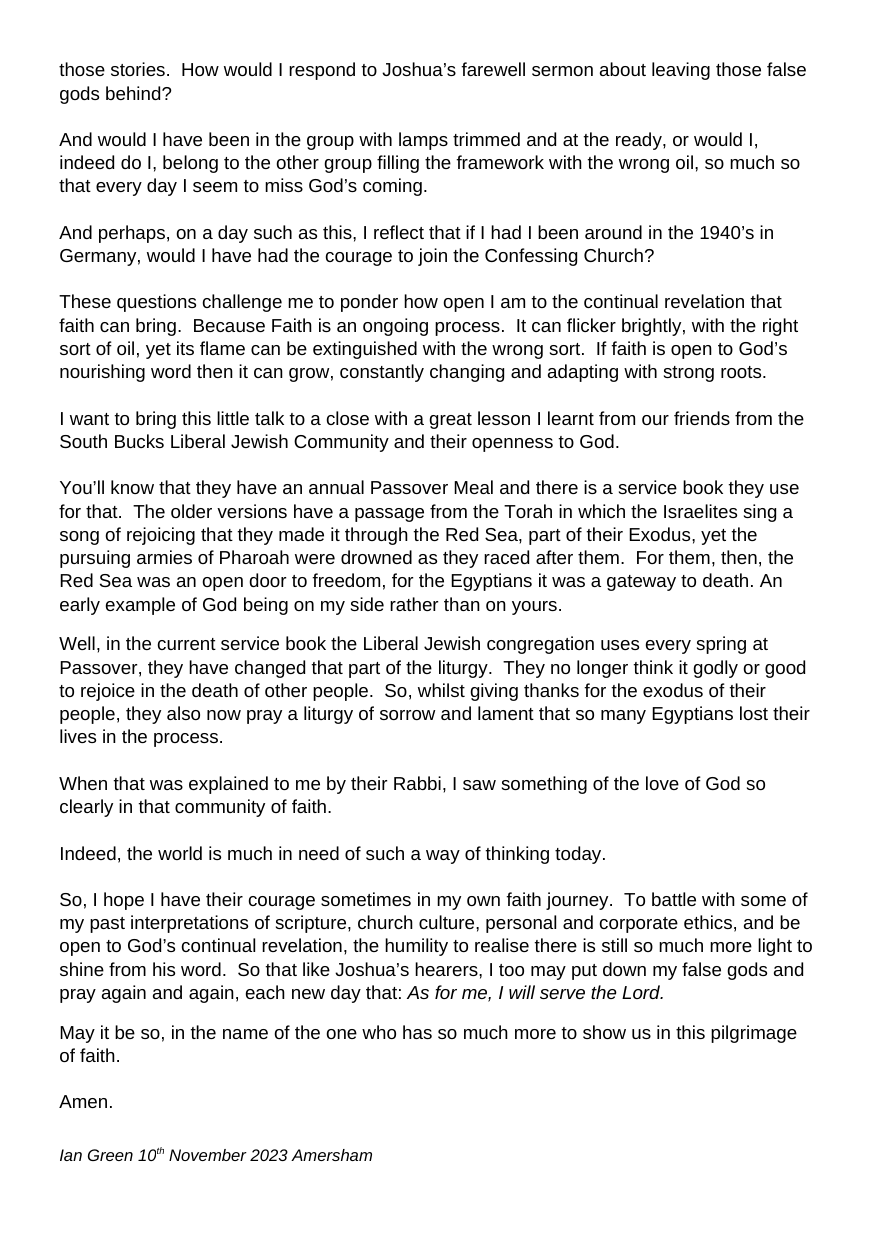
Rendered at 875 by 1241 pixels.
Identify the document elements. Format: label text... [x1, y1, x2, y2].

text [59, 59, 815, 615]
text May it be so, in the name of the one who has so much more to show us in this pilgrimage of faith. Amen. Ian Green 10th November 2023 Amersham [59, 1022, 815, 1164]
text Well, in the current service book the Liberal Jewish congregation uses every spring at Passover, they have changed that part of the liturgy. They no longer think it godly or good to rejoice in the death of other people. So, whilst giving thanks for the exodus of their people, they also now pray a liturgy of sorrow and lament that so many Egyptians lost their lives in the process. When that was explained to me by their Rabbi, I saw something of the love of God so clearly in that community of faith. Indeed, the world is much in need of such a way of thinking today. So, I hope I have their courage sometimes in my own faith journey. To battle with some of my past interpretations of scripture, church culture, personal and corporate ethics, and be open to God’s continual revelation, the humility to realise there is still so much more light to shine from his word. So that like Joshua’s hearers, I too may put down my false gods and pray again and again, each new day that: As for me, I will serve the Lord. [59, 633, 815, 1003]
